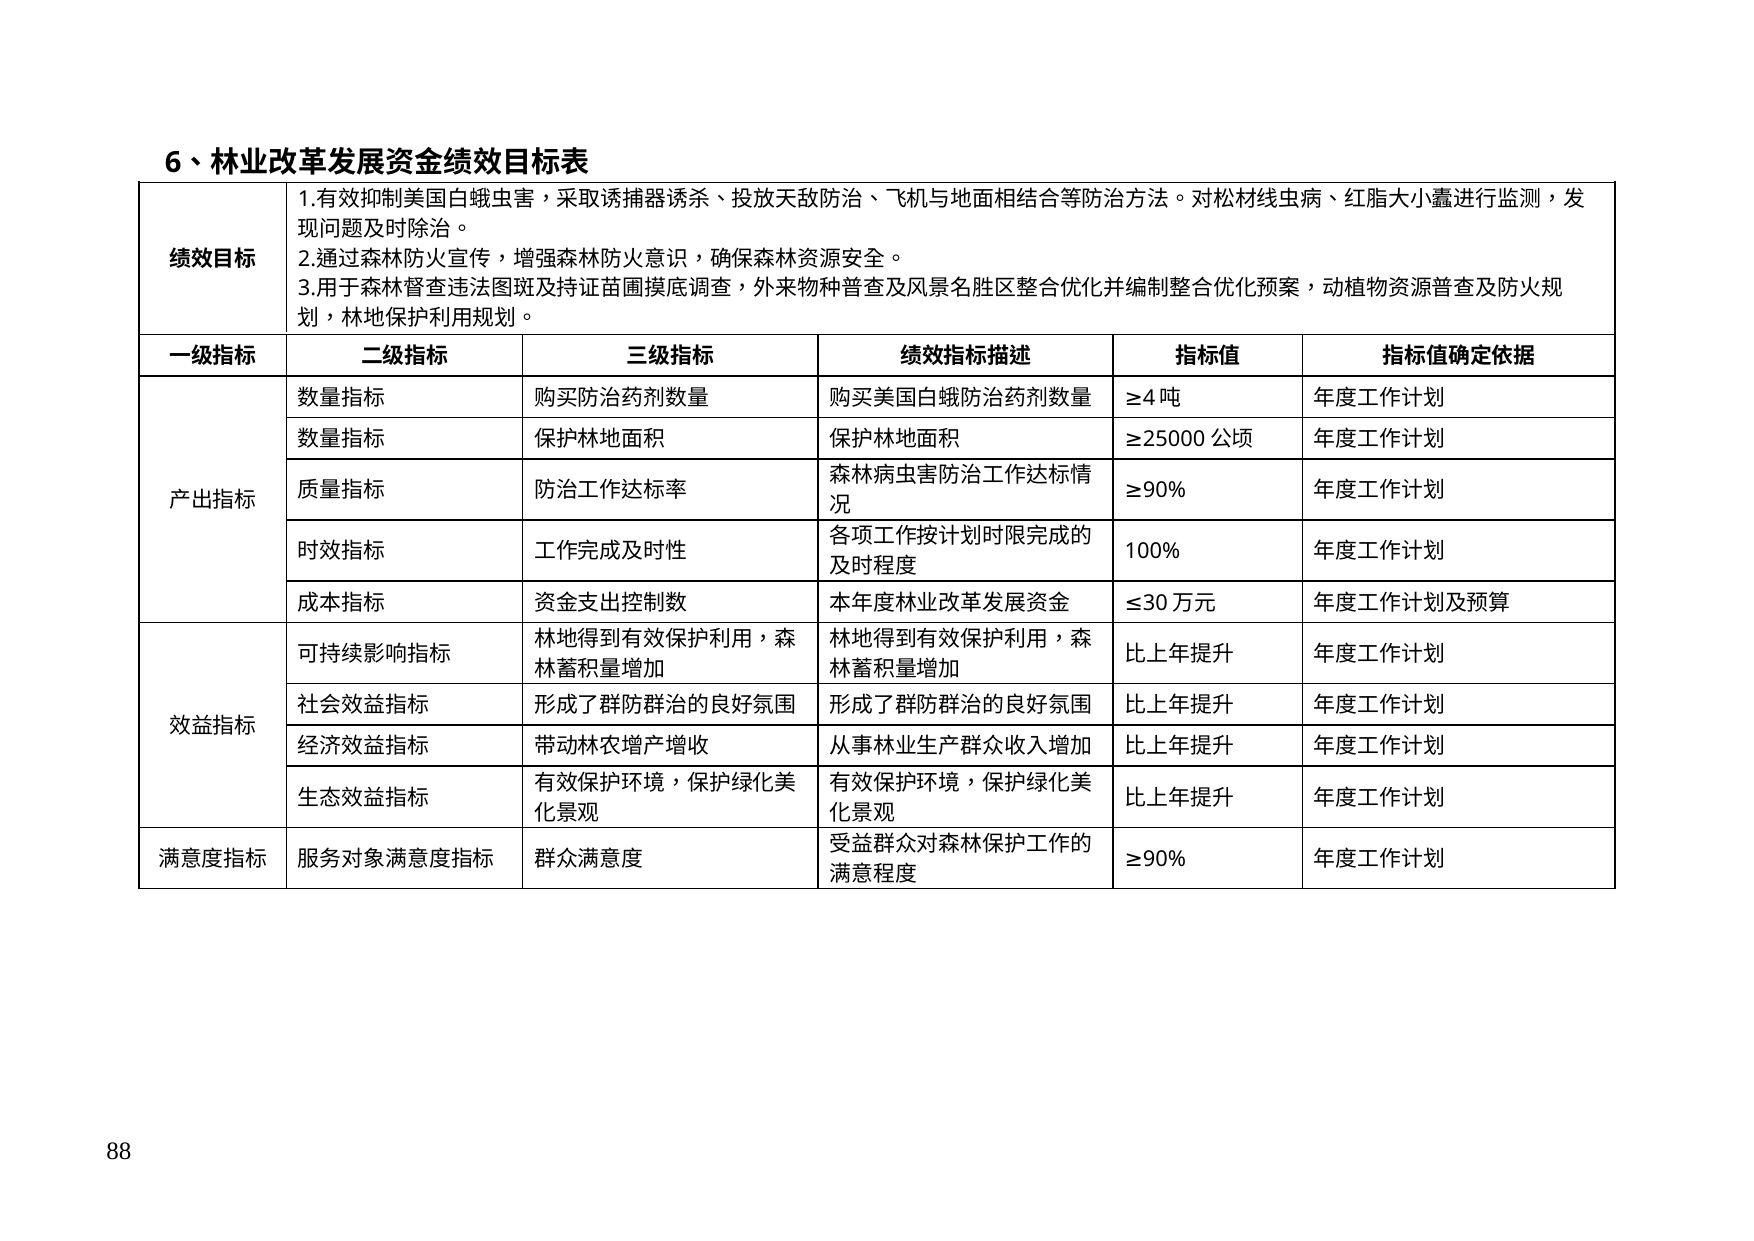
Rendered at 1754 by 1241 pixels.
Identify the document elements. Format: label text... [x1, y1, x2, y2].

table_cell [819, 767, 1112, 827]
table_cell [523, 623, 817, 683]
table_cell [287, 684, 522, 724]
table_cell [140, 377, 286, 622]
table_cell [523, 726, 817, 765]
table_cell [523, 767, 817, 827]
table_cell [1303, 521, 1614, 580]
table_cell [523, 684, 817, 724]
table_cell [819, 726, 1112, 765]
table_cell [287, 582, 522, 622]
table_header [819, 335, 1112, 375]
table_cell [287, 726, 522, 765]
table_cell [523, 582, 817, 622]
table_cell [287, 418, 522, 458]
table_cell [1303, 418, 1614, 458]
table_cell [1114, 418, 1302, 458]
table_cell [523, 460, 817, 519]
text 6、林业改革发展资金绩效目标表 [106, 142, 1648, 181]
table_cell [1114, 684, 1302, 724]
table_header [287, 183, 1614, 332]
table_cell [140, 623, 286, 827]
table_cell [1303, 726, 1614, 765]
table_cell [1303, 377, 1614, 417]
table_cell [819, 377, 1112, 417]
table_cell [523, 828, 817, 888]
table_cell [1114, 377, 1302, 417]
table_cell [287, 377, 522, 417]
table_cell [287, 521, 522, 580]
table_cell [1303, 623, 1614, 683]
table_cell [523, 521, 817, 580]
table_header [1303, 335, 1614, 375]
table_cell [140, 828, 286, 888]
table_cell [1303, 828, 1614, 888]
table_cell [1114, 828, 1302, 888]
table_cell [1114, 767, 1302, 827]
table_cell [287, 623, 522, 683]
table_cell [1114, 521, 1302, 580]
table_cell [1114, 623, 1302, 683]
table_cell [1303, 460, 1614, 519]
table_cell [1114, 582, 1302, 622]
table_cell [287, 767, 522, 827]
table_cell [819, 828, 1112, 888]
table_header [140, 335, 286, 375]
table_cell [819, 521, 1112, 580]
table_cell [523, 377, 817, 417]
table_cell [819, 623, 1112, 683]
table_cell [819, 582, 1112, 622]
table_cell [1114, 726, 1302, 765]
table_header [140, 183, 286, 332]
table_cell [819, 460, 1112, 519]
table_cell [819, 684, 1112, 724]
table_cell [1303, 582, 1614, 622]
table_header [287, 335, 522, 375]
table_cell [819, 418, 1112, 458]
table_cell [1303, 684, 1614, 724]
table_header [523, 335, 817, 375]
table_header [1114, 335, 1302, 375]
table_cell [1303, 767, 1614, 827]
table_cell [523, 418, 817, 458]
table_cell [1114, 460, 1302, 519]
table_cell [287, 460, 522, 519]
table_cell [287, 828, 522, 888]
